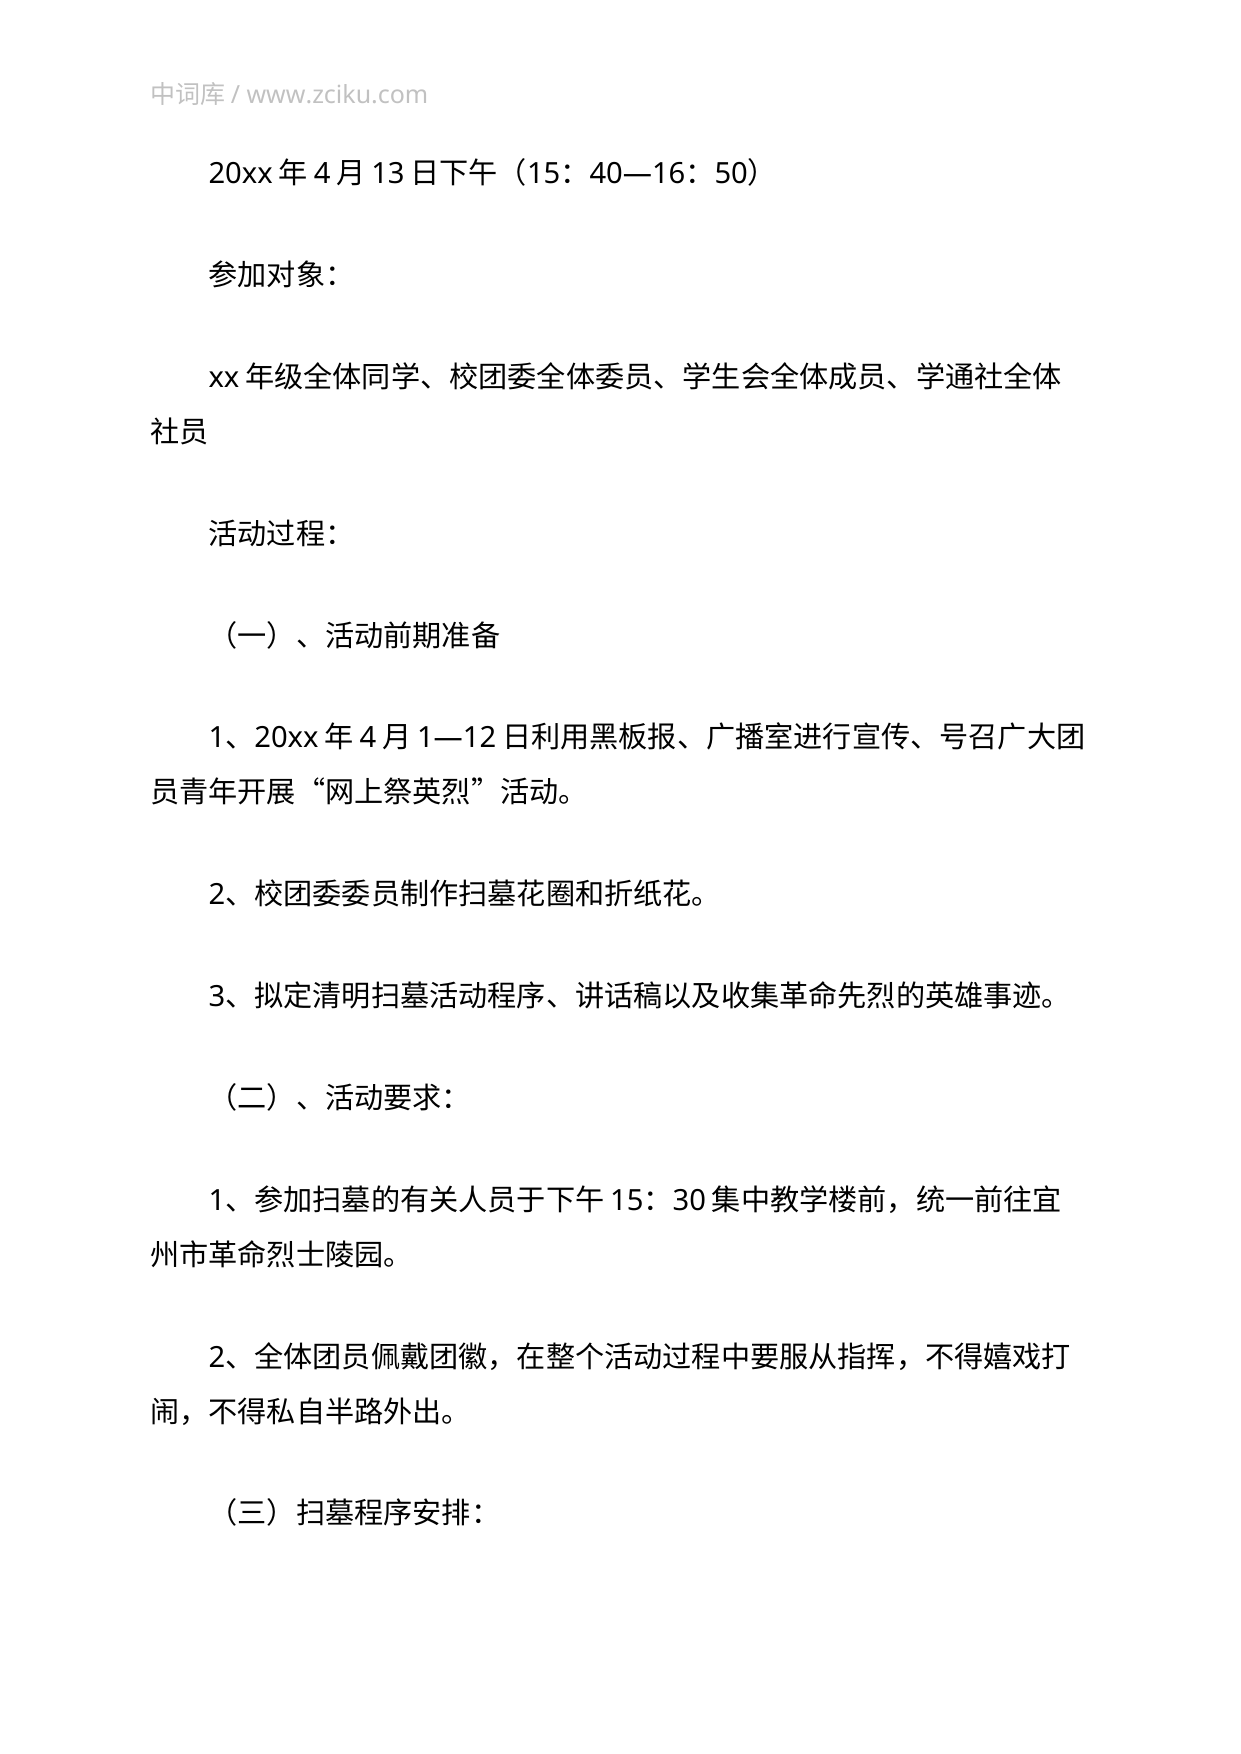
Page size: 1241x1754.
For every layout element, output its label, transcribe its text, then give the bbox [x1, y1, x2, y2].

text 1、参加扫墓的有关人员于下午15：30集中教学楼前，统一前往宜州市革命烈士陵园。 [150, 1177, 1090, 1274]
text 20xx年4月13日下午（15：40—16：50） [150, 150, 1090, 192]
text （二）、活动要求： [150, 1075, 1090, 1117]
text 参加对象： [150, 252, 1090, 294]
text 3、拟定清明扫墓活动程序、讲话稿以及收集革命先烈的英雄事迹。 [150, 973, 1090, 1015]
text 活动过程： [150, 511, 1090, 553]
text 2、校团委委员制作扫墓花圈和折纸花。 [150, 871, 1090, 913]
text （一）、活动前期准备 [150, 612, 1090, 654]
text （三）扫墓程序安排： [150, 1490, 1090, 1532]
text 2、全体团员佩戴团徽，在整个活动过程中要服从指挥，不得嬉戏打闹，不得私自半路外出。 [150, 1333, 1090, 1431]
text xx年级全体同学、校团委全体委员、学生会全体成员、学通社全体社员 [150, 354, 1090, 451]
text 1、20xx年4月1—12日利用黑板报、广播室进行宣传、号召广大团员青年开展“网上祭英烈”活动。 [150, 714, 1090, 811]
